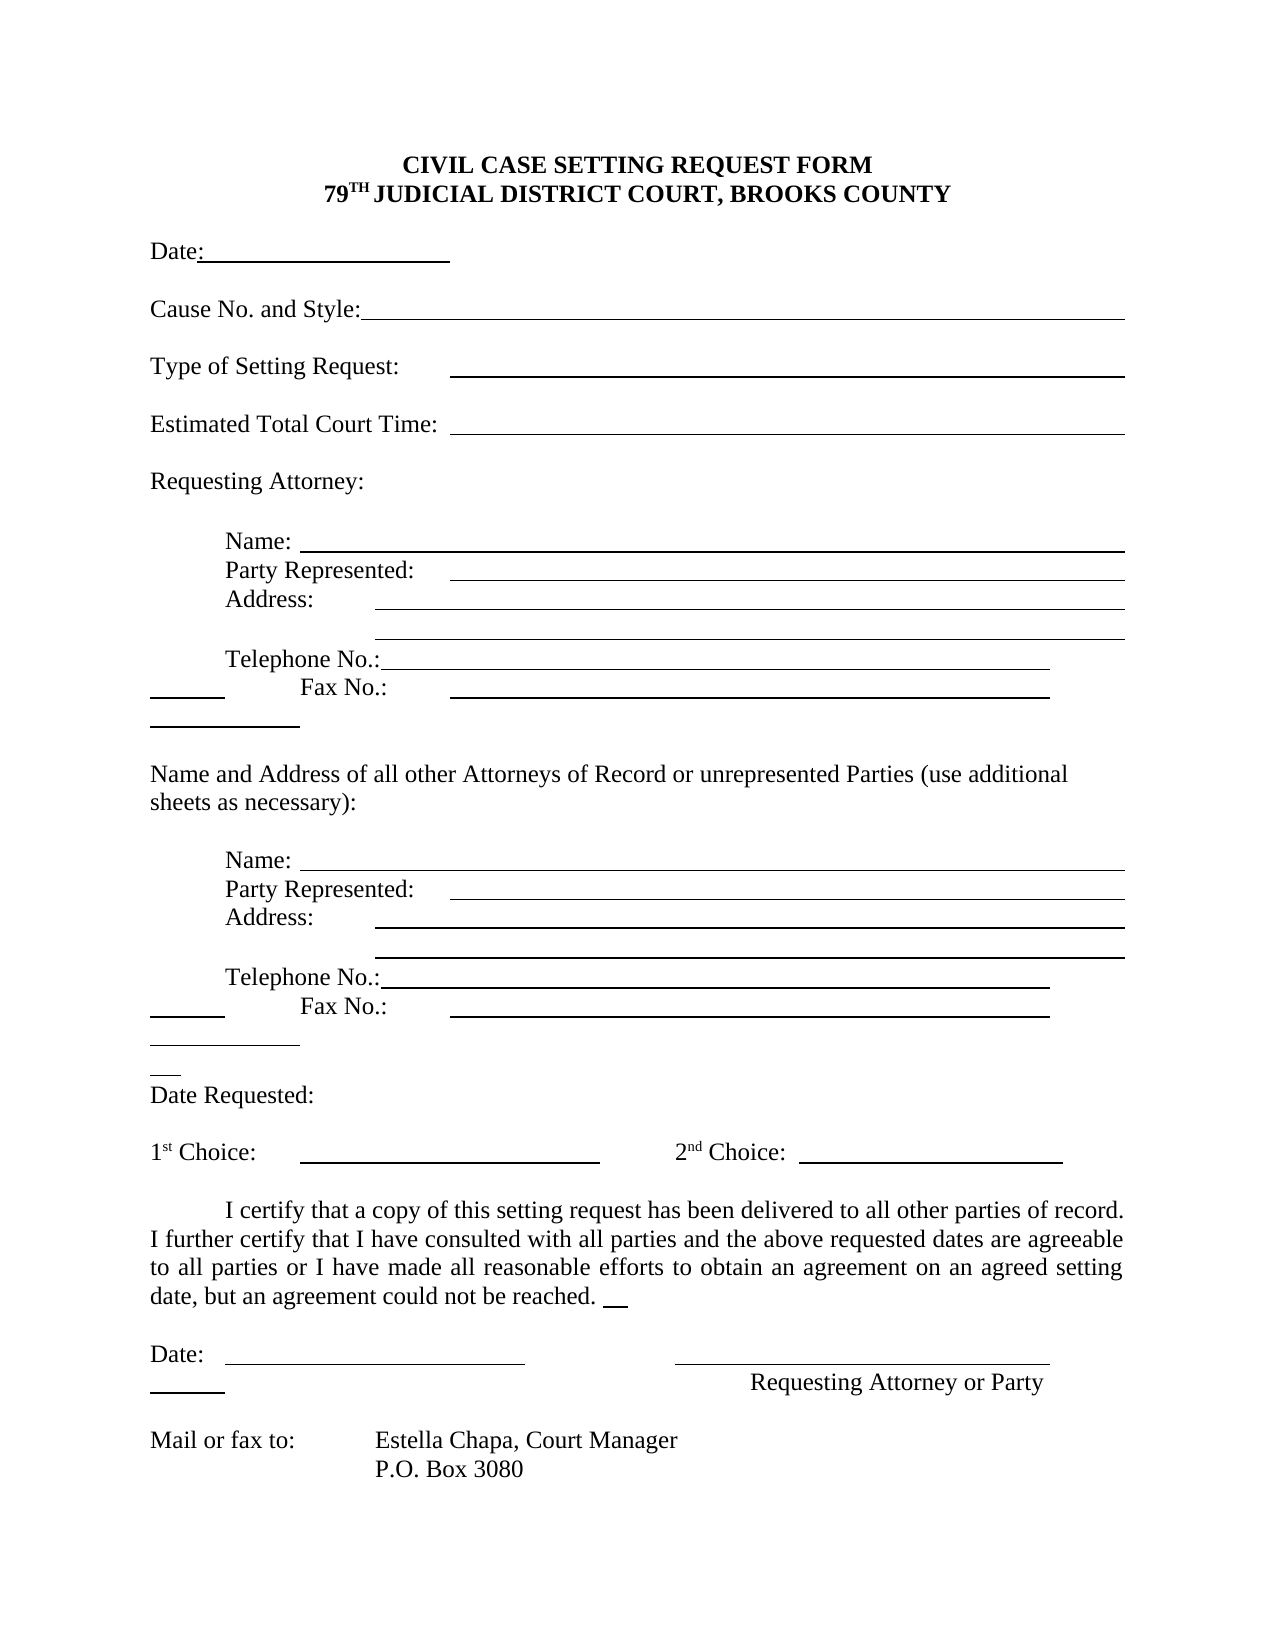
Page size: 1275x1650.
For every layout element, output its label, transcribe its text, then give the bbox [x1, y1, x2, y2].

text I certify that a copy of this setting request has been delivered to all other parties of record. I further certify that I have consulted with all parties and the above requested dates are agreeable to all parties or I have made all reasonable efforts to obtain an agreement on an agreed setting date, but an agreement could not be reached. [150, 1195, 1125, 1310]
text Requesting Attorney: [150, 466, 1125, 495]
text Date: [150, 236, 1125, 265]
text 1st Choice: 2nd Choice: [150, 1137, 1125, 1166]
text Date: Requesting Attorney or Party [150, 1339, 1125, 1396]
text P.O. Box 3080 [150, 1454, 1125, 1482]
text Date Requested: [150, 1080, 1125, 1109]
text Telephone No.: Fax No.: [150, 962, 1125, 1049]
text Party Represented: [150, 874, 1125, 902]
text Name: [150, 845, 1125, 874]
text Name: [150, 526, 1125, 555]
text Name and Address of all other Attorneys of Record or unrepresented Parties (use additional sheets as necessary): [150, 759, 1125, 816]
text Telephone No.: Fax No.: [150, 644, 1125, 730]
text CIVIL CASE SETTING REQUEST FORM [150, 150, 1125, 179]
text Cause No. and Style: [150, 294, 1125, 322]
text Estimated Total Court Time: [150, 409, 1125, 437]
text Address: [150, 584, 1125, 612]
text 79TH JUDICIAL DISTRICT COURT, BROOKS COUNTY [150, 179, 1125, 207]
text Address: [150, 902, 1125, 931]
text Mail or fax to: Estella Chapa, Court Manager [150, 1425, 1125, 1454]
text Type of Setting Request: [150, 351, 1125, 380]
text Party Represented: [150, 555, 1125, 584]
